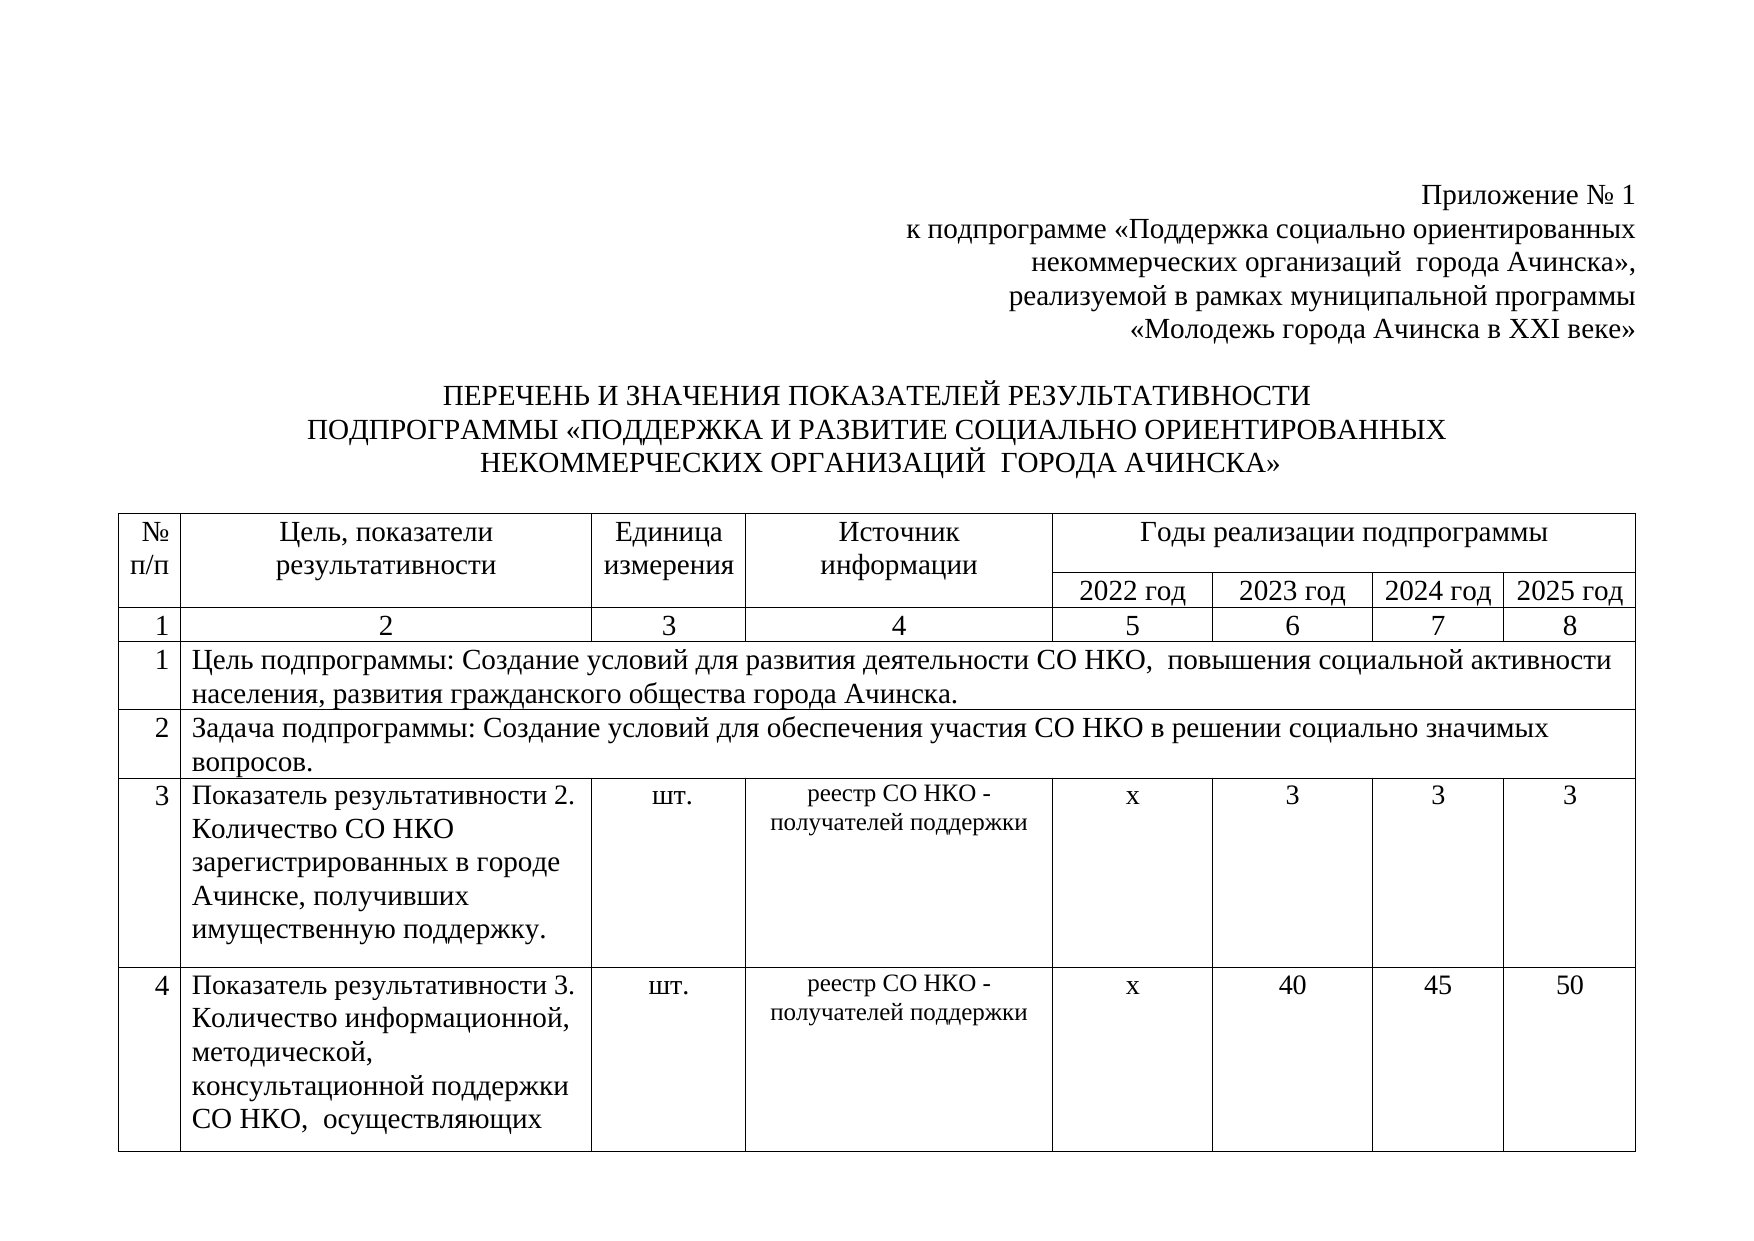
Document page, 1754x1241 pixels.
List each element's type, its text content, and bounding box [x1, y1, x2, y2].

table_cell Показатель результативности 2. Количество СО НКО зарегистрированных в городе Ачинске, получивших имущественную поддержку. [181, 779, 591, 967]
table_cell 5 [1053, 608, 1212, 641]
table_cell 1 [119, 642, 180, 709]
table_cell 2022 год [1053, 573, 1212, 607]
table_cell 45 [1373, 968, 1503, 1151]
text некоммерческих организаций города Ачинска» [118, 446, 1636, 479]
table_cell 6 [1213, 608, 1372, 641]
table_cell 2025 год [1504, 573, 1635, 607]
table_cell 50 [1504, 968, 1635, 1151]
table_cell 3 [1504, 779, 1635, 967]
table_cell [181, 968, 591, 1151]
table_cell 8 [1504, 608, 1635, 641]
table_header Единица измерения [592, 514, 745, 607]
table_cell 4 [119, 968, 180, 1151]
table_cell 2 [181, 608, 591, 641]
text Приложение № 1 [118, 177, 1636, 211]
table_header Годы реализации подпрограммы [1053, 514, 1635, 572]
table_cell 2024 год [1373, 573, 1503, 607]
table_header Цель, показатели результативности [181, 514, 591, 607]
text Перечень и значения показателей результативности [118, 378, 1636, 412]
table_header № п/п [119, 514, 180, 607]
table_cell шт. [592, 968, 745, 1151]
table_cell 3 [1373, 779, 1503, 967]
table_cell шт. [592, 779, 745, 967]
table_cell х [1053, 779, 1212, 967]
text «Молодежь города Ачинска в XXI веке» [118, 311, 1636, 345]
table_cell 4 [746, 608, 1052, 641]
table_cell 40 [1213, 968, 1372, 1151]
table_cell х [1053, 968, 1212, 1151]
table_cell 2 [119, 710, 180, 777]
table_cell реестр СО НКО - получателей поддержки [746, 779, 1052, 967]
table_cell 3 [119, 779, 180, 967]
text подпрограммы «Поддержка и развитие социально ориентированных [118, 412, 1636, 446]
table_cell 1 [119, 608, 180, 641]
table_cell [746, 968, 1052, 1151]
table_cell 3 [1213, 779, 1372, 967]
table_header Источник информации [746, 514, 1052, 607]
text к подпрограмме «Поддержка социально ориентированных [118, 211, 1636, 244]
table_cell 7 [1373, 608, 1503, 641]
table_cell Задача подпрограммы: Создание условий для обеспечения участия СО НКО в решении социально значимых вопросов. [181, 710, 1635, 777]
table_cell Цель подпрограммы: Создание условий для развития деятельности СО НКО, повышения социальной активности населения, развития гражданского общества города Ачинска. [181, 642, 1635, 709]
text реализуемой в рамках муниципальной программы [118, 278, 1636, 311]
table_cell 2023 год [1213, 573, 1372, 607]
text некоммерческих организаций города Ачинска», [118, 244, 1636, 278]
table_cell 3 [592, 608, 745, 641]
